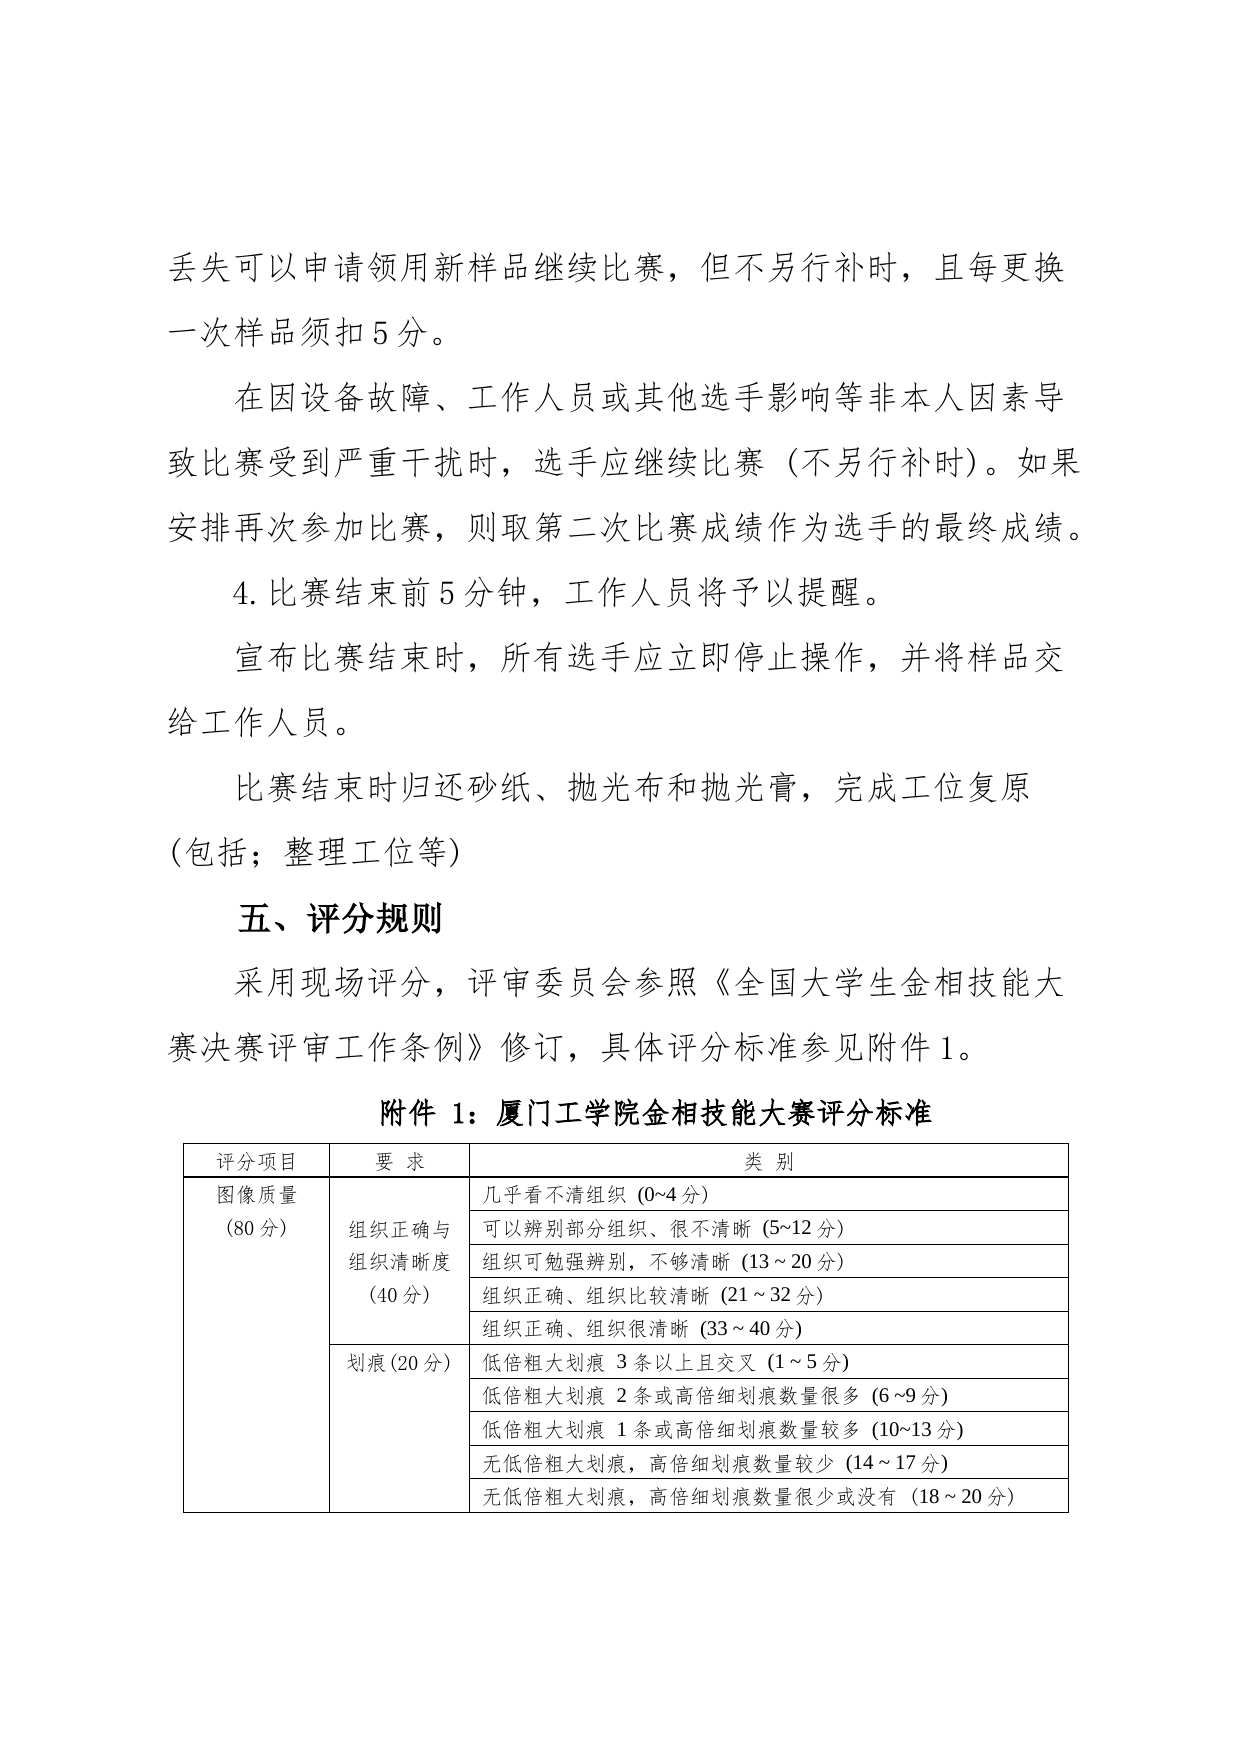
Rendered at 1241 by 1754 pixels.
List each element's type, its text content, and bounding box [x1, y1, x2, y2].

table_cell 可以辨别部分组织、很不清晰 (5~12分) [470, 1211, 1068, 1243]
text 在因设备故障、工作人员或其他选手影响等非本人因素导致比赛受到严重干扰时，选手应继续比赛 (不另行补时)。如果安排再次参加比赛，则取第二次比赛成绩作为选手的最终成绩。 [165, 363, 1087, 558]
table_cell 几乎看不清组织 (0~4分) [470, 1178, 1068, 1210]
table_cell 低倍粗大划痕 3 条以上且交叉 (1 ~ 5分) [470, 1345, 1068, 1378]
table_header 类 别 [470, 1144, 1068, 1176]
table_cell 低倍粗大划痕 2 条或高倍细划痕数量很多 (6 ~9分) [470, 1379, 1068, 1411]
table_header 要 求 [330, 1144, 469, 1176]
text 附件 1：厦门工学院金相技能大赛评分标准 [165, 1078, 1087, 1143]
table_cell 低倍粗大划痕 1 条或高倍细划痕数量较多 (10~13分) [470, 1412, 1068, 1445]
text 比赛结束时归还砂纸、抛光布和抛光膏，完成工位复原 (包括；整理工位等) [165, 753, 1087, 883]
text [165, 233, 1087, 363]
table_header 评分项目 [184, 1144, 329, 1176]
table_cell 无低倍粗大划痕，高倍细划痕数量较少 (14 ~ 17分) [470, 1446, 1068, 1478]
text 宣布比赛结束时，所有选手应立即停止操作，并将样品交给工作人员。 [165, 623, 1087, 753]
table_cell 组织正确与组织清晰度(40分) [330, 1178, 469, 1344]
text 采用现场评分，评审委员会参照《全国大学生金相技能大赛决赛评审工作条例》修订，具体评分标准参见附件1。 [165, 948, 1087, 1078]
text 五、评分规则 [165, 883, 1087, 948]
table_cell 图像质量 (80分) [184, 1178, 329, 1512]
table_cell 组织正确、组织比较清晰 (21 ~ 32分) [470, 1278, 1068, 1311]
table_cell 划痕(20分) [330, 1345, 469, 1512]
table_cell 无低倍粗大划痕，高倍细划痕数量很少或没有 (18 ~ 20分) [470, 1479, 1068, 1512]
table_cell 组织可勉强辨别，不够清晰 (13 ~ 20分) [470, 1245, 1068, 1277]
table_cell 组织正确、组织很清晰 (33 ~ 40分) [470, 1312, 1068, 1344]
text 4.比赛结束前5分钟，工作人员将予以提醒。 [165, 558, 1087, 623]
